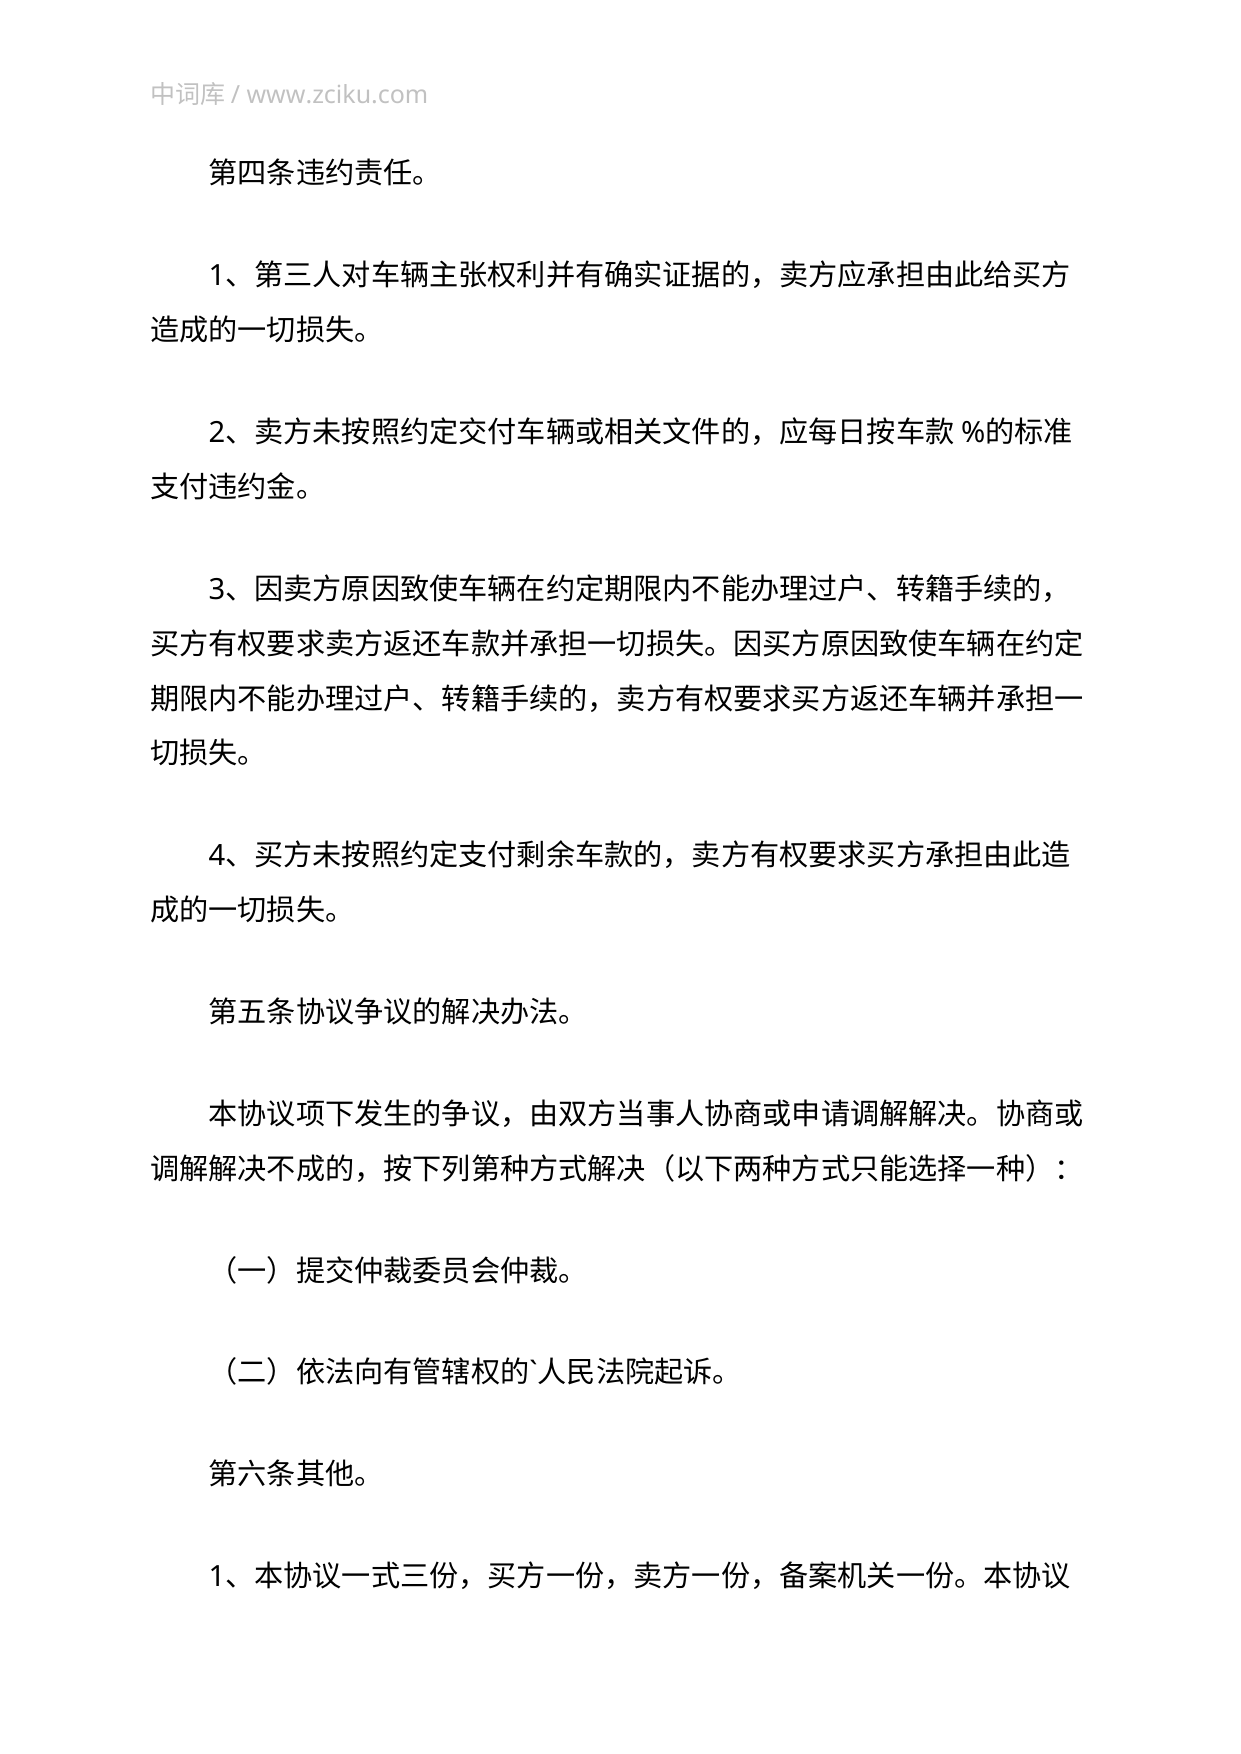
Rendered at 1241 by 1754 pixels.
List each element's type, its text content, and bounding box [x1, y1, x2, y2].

text （二）依法向有管辖权的`人民法院起诉。 [150, 1349, 1090, 1391]
text 2、卖方未按照约定交付车辆或相关文件的，应每日按车款 %的标准支付违约金。 [150, 408, 1090, 506]
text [150, 1553, 1090, 1595]
text 4、买方未按照约定支付剩余车款的，卖方有权要求买方承担由此造成的一切损失。 [150, 832, 1090, 929]
text 本协议项下发生的争议，由双方当事人协商或申请调解解决。协商或调解解决不成的，按下列第种方式解决（以下两种方式只能选择一种）： [150, 1090, 1090, 1188]
text 1、第三人对车辆主张权利并有确实证据的，卖方应承担由此给买方造成的一切损失。 [150, 252, 1090, 349]
text 第六条其他。 [150, 1451, 1090, 1493]
text 第五条协议争议的解决办法。 [150, 989, 1090, 1031]
text （一）提交仲裁委员会仲裁。 [150, 1247, 1090, 1289]
text 第四条违约责任。 [150, 150, 1090, 192]
text 3、因卖方原因致使车辆在约定期限内不能办理过户、转籍手续的，买方有权要求卖方返还车款并承担一切损失。因买方原因致使车辆在约定期限内不能办理过户、转籍手续的，卖方有权要求买方返还车辆并承担一切损失。 [150, 565, 1090, 772]
